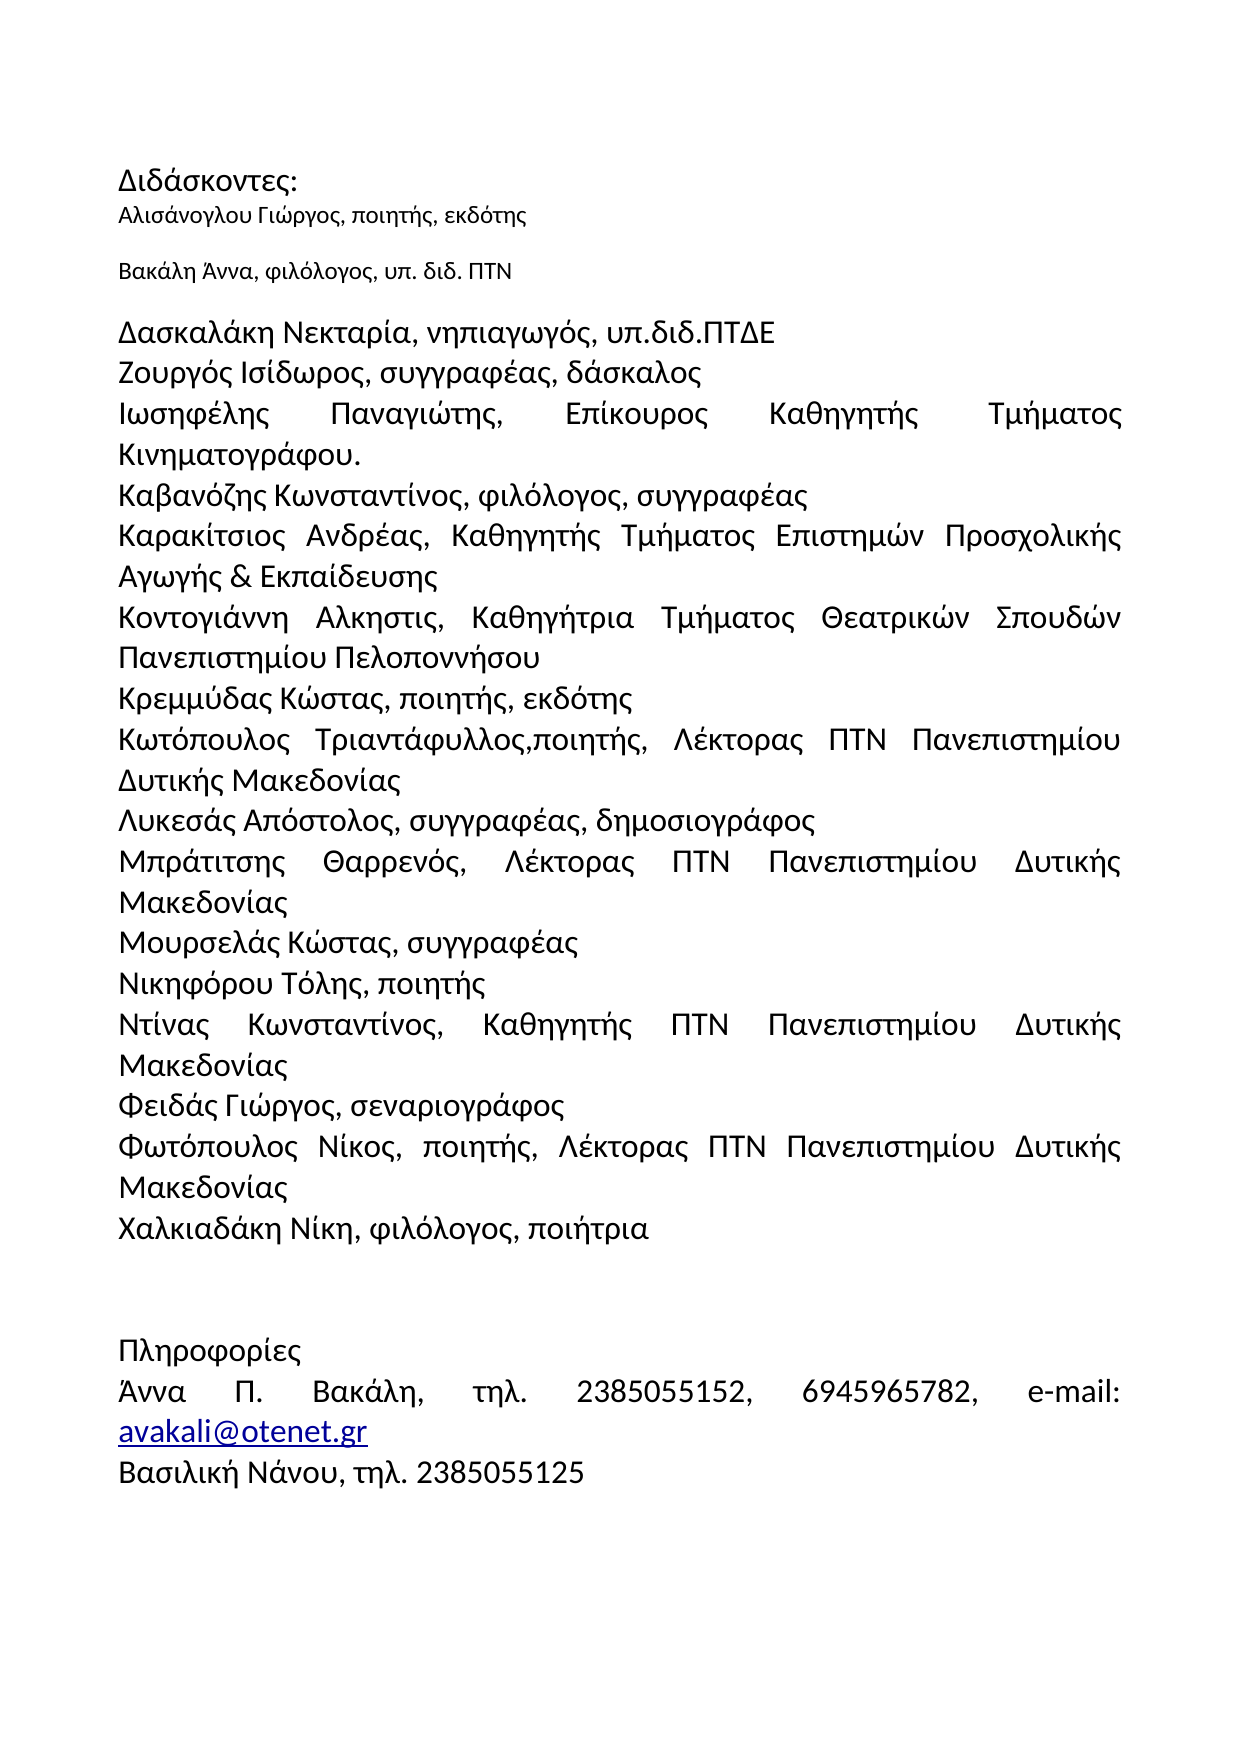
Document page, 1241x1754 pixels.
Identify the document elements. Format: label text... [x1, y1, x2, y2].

text Καρακίτσιος Ανδρέας, Καθηγητής Τμήματος Επιστημών Προσχολικής Αγωγής & Εκπαίδευσης [118, 514, 1122, 596]
text Άννα Π. Βακάλη, τηλ. 2385055152, 6945965782, e-mail: avakali@otenet.gr [118, 1369, 1122, 1451]
text Καβανόζης Κωνσταντίνος, φιλόλογος, συγγραφέας [118, 473, 1122, 514]
text Κοντογιάννη Αλκηστις, Καθηγήτρια Τμήματος Θεατρικών Σπουδών Πανεπιστημίου Πελοποννήσου [118, 596, 1122, 677]
text Χαλκιαδάκη Νίκη, φιλόλογος, ποιήτρια [118, 1207, 1122, 1247]
text Φειδάς Γιώργος, σεναριογράφος [118, 1084, 1122, 1125]
text Μπράτιτσης Θαρρενός, Λέκτορας ΠΤΝ Πανεπιστημίου Δυτικής Μακεδονίας [118, 840, 1122, 922]
text Λυκεσάς Απόστολος, συγγραφέας, δημοσιογράφος [118, 799, 1122, 840]
text Βασιλική Νάνου, τηλ. 2385055125 [118, 1451, 1122, 1492]
text Κρεμμύδας Κώστας, ποιητής, εκδότης [118, 677, 1122, 718]
text Νικηφόρου Τόλης, ποιητής [118, 962, 1122, 1003]
text Βακάλη Άννα, φιλόλογος, υπ. διδ. ΠΤΝ [118, 255, 1122, 286]
text Πληροφορίες [118, 1329, 1122, 1369]
text Αλισάνογλου Γιώργος, ποιητής, εκδότης [118, 199, 1122, 230]
text Κωτόπουλος Τριαντάφυλλος,ποιητής, Λέκτορας ΠΤΝ Πανεπιστημίου Δυτικής Μακεδονίας [118, 718, 1122, 799]
text Φωτόπουλος Νίκος, ποιητής, Λέκτορας ΠΤΝ Πανεπιστημίου Δυτικής Μακεδονίας [118, 1125, 1122, 1207]
text Ντίνας Κωνσταντίνος, Καθηγητής ΠΤΝ Πανεπιστημίου Δυτικής Μακεδονίας [118, 1003, 1122, 1084]
text Μουρσελάς Κώστας, συγγραφέας [118, 922, 1122, 962]
text Διδάσκοντες: [118, 159, 1122, 199]
text Ζουργός Ισίδωρος, συγγραφέας, δάσκαλος [118, 351, 1122, 392]
text Ιωσηφέλης Παναγιώτης, Επίκουρος Καθηγητής Τμήματος Κινηματογράφου. [118, 392, 1122, 473]
text Δασκαλάκη Νεκταρία, νηπιαγωγός, υπ.διδ.ΠΤΔΕ [118, 311, 1122, 351]
